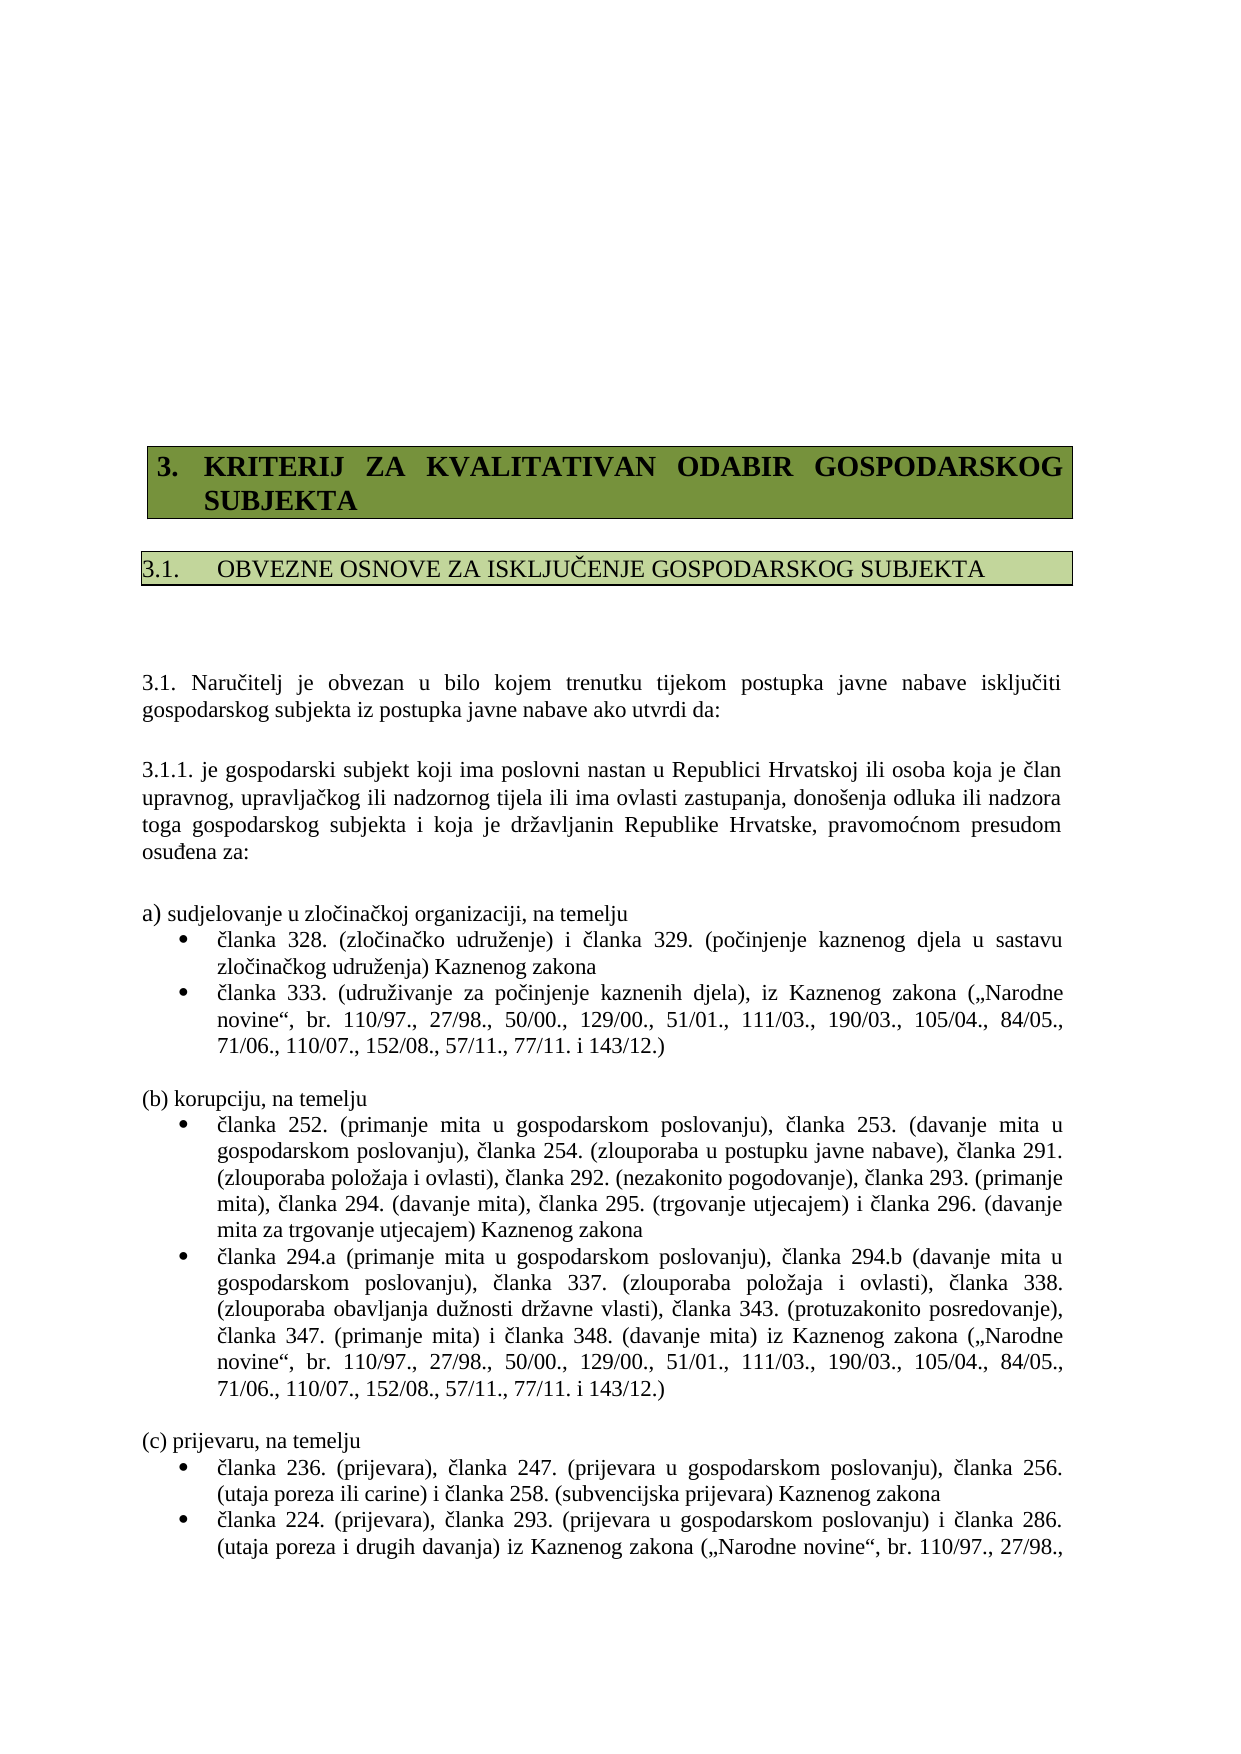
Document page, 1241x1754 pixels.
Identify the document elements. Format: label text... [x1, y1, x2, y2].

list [179, 1506, 1064, 1559]
list članka 333. (udruživanje za počinjenje kaznenih djela), iz Kaznenog zakona („Narodne novine“, br. 110/97., 27/98., 50/00., 129/00., 51/01., 111/03., 190/03., 105/04., 84/05., 71/06., 110/07., 152/08., 57/11., 77/11. i 143/12.) [179, 979, 1064, 1058]
list članka 236. (prijevara), članka 247. (prijevara u gospodarskom poslovanju), članka 256. (utaja poreza ili carine) i članka 258. (subvencijska prijevara) Kaznenog zakona [179, 1454, 1064, 1506]
subtitle KRITERIJ ZA KVALITATIVAN ODABIR GOSPODARSKOG SUBJEKTA [148, 447, 1072, 518]
text 3.1.1. je gospodarski subjekt koji ima poslovni nastan u Republici Hrvatskoj ili osoba koja je član upravnog, upravljačkog ili nadzornog tijela ili ima ovlasti zastupanja, donošenja odluka ili nadzora toga gospodarskog subjekta i koja je državljanin Republike Hrvatske, pravomoćnom presudom osuđena za: [142, 757, 1062, 864]
text (b) korupciju, na temelju [142, 1085, 1064, 1111]
list OBVEZNE OSNOVE ZA ISKLJUČENJE GOSPODARSKOG SUBJEKTA [142, 552, 1072, 584]
text 3.1. Naručitelj je obvezan u bilo kojem trenutku tijekom postupka javne nabave isključiti gospodarskog subjekta iz postupka javne nabave ako utvrdi da: [142, 669, 1062, 723]
list članka 252. (primanje mita u gospodarskom poslovanju), članka 253. (davanje mita u gospodarskom poslovanju), članka 254. (zlouporaba u postupku javne nabave), članka 291. (zlouporaba položaja i ovlasti), članka 292. (nezakonito pogodovanje), članka 293. (primanje mita), članka 294. (davanje mita), članka 295. (trgovanje utjecajem) i članka 296. (davanje mita za trgovanje utjecajem) Kaznenog zakona [179, 1111, 1064, 1243]
text (c) prijevaru, na temelju [142, 1427, 1064, 1454]
text a) sudjelovanje u zločinačkoj organizaciji, na temelju [142, 898, 1064, 927]
list članka 294.a (primanje mita u gospodarskom poslovanju), članka 294.b (davanje mita u gospodarskom poslovanju), članka 337. (zlouporaba položaja i ovlasti), članka 338. (zlouporaba obavljanja dužnosti državne vlasti), članka 343. (protuzakonito posredovanje), članka 347. (primanje mita) i članka 348. (davanje mita) iz Kaznenog zakona („Narodne novine“, br. 110/97., 27/98., 50/00., 129/00., 51/01., 111/03., 190/03., 105/04., 84/05., 71/06., 110/07., 152/08., 57/11., 77/11. i 143/12.) [179, 1243, 1064, 1401]
list članka 328. (zločinačko udruženje) i članka 329. (počinjenje kaznenog djela u sastavu zločinačkog udruženja) Kaznenog zakona [179, 927, 1064, 979]
